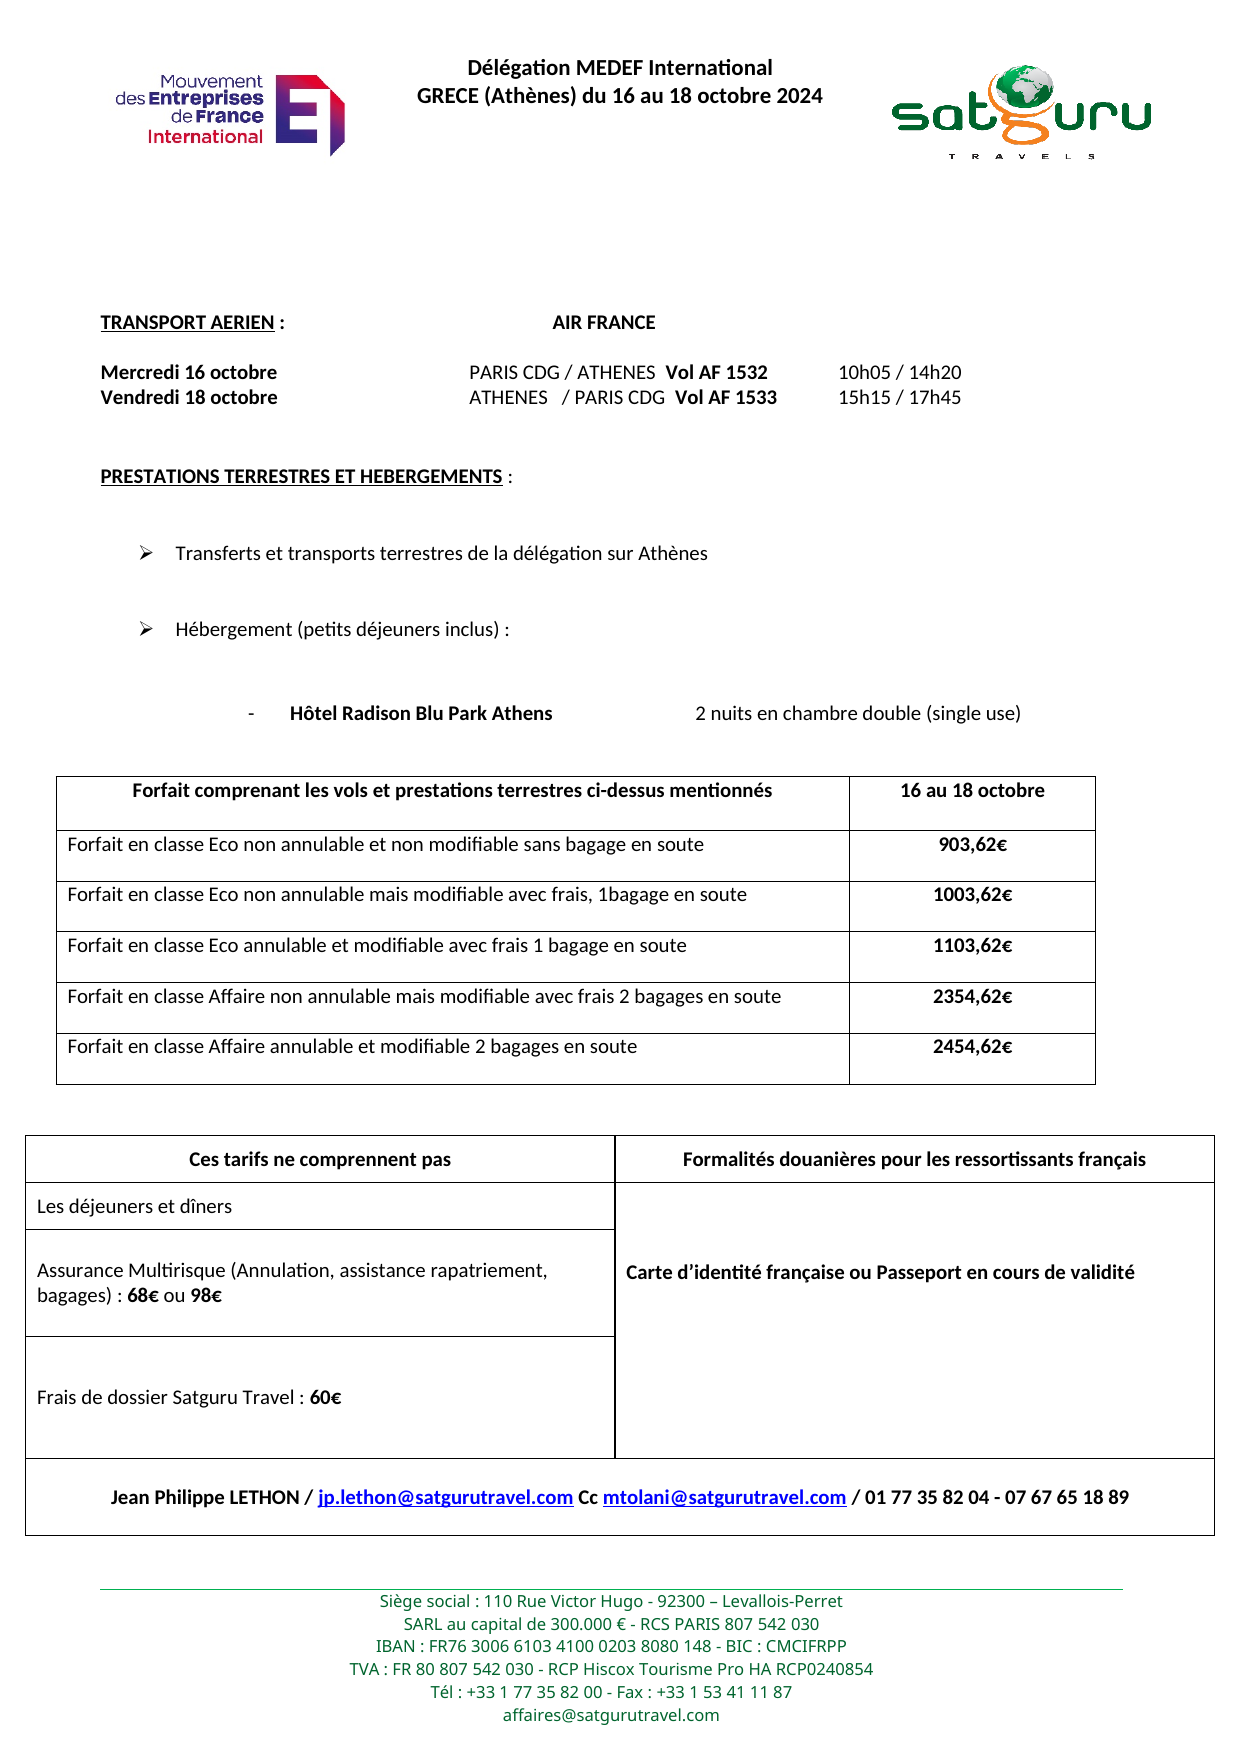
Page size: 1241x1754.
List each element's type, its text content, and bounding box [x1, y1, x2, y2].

table_cell Jean Philippe LETHON / jp.lethon@satgurutravel.com Cc mtolani@satgurutravel.com / 01 77 35 82 04 - 07 67 65 18 89 [26, 1459, 1214, 1535]
picture [871, 54, 1174, 166]
table_cell Forfait en classe Affaire annulable et modifiable 2 bagages en soute [57, 1034, 849, 1083]
table_cell Forfait en classe Eco non annulable et non modifiable sans bagage en soute [57, 831, 849, 881]
list Transferts et transports terrestres de la délégation sur Athènes [138, 540, 1140, 565]
table_cell 2454,62€ [850, 1034, 1095, 1083]
table_header 16 au 18 octobre [850, 777, 1095, 830]
text Mercredi 16 octobre PARIS CDG / ATHENES Vol AF 1532 10h05 / 14h20 [100, 359, 1140, 384]
text TRANSPORT AERIEN : AIR FRANCE [100, 309, 1140, 334]
table_header Formalités douanières pour les ressortissants français [616, 1136, 1214, 1182]
table_cell Forfait en classe Eco non annulable mais modifiable avec frais, 1bagage en soute [57, 882, 849, 931]
text PRESTATIONS TERRESTRES ET HEBERGEMENTS : [100, 463, 1140, 489]
table_cell Forfait en classe Affaire non annulable mais modifiable avec frais 2 bagages en soute [57, 983, 849, 1033]
picture [86, 45, 374, 172]
table_cell 1003,62€ [850, 882, 1095, 931]
table_cell 903,62€ [850, 831, 1095, 881]
table_header Ces tarifs ne comprennent pas [26, 1136, 614, 1182]
table_cell Carte d’identité française ou Passeport en cours de validité [616, 1183, 1214, 1336]
table_cell Les déjeuners et dîners [26, 1183, 614, 1229]
table_cell [616, 1336, 1214, 1458]
text Vendredi 18 octobre ATHENES / PARIS CDG Vol AF 1533 15h15 / 17h45 [100, 384, 1140, 410]
table_cell Forfait en classe Eco annulable et modifiable avec frais 1 bagage en soute [57, 932, 849, 982]
table_cell Frais de dossier Satguru Travel : 60€ [26, 1337, 614, 1458]
list Hôtel Radison Blu Park Athens 2 nuits en chambre double (single use) [248, 700, 1140, 725]
list Hébergement (petits déjeuners inclus) : [138, 616, 1140, 641]
table_cell 1103,62€ [850, 932, 1095, 982]
table_header Forfait comprenant les vols et prestations terrestres ci-dessus mentionnés [57, 777, 849, 830]
table_cell 2354,62€ [850, 983, 1095, 1033]
table_cell Assurance Multirisque (Annulation, assistance rapatriement, bagages) : 68€ ou 98€ [26, 1230, 614, 1336]
